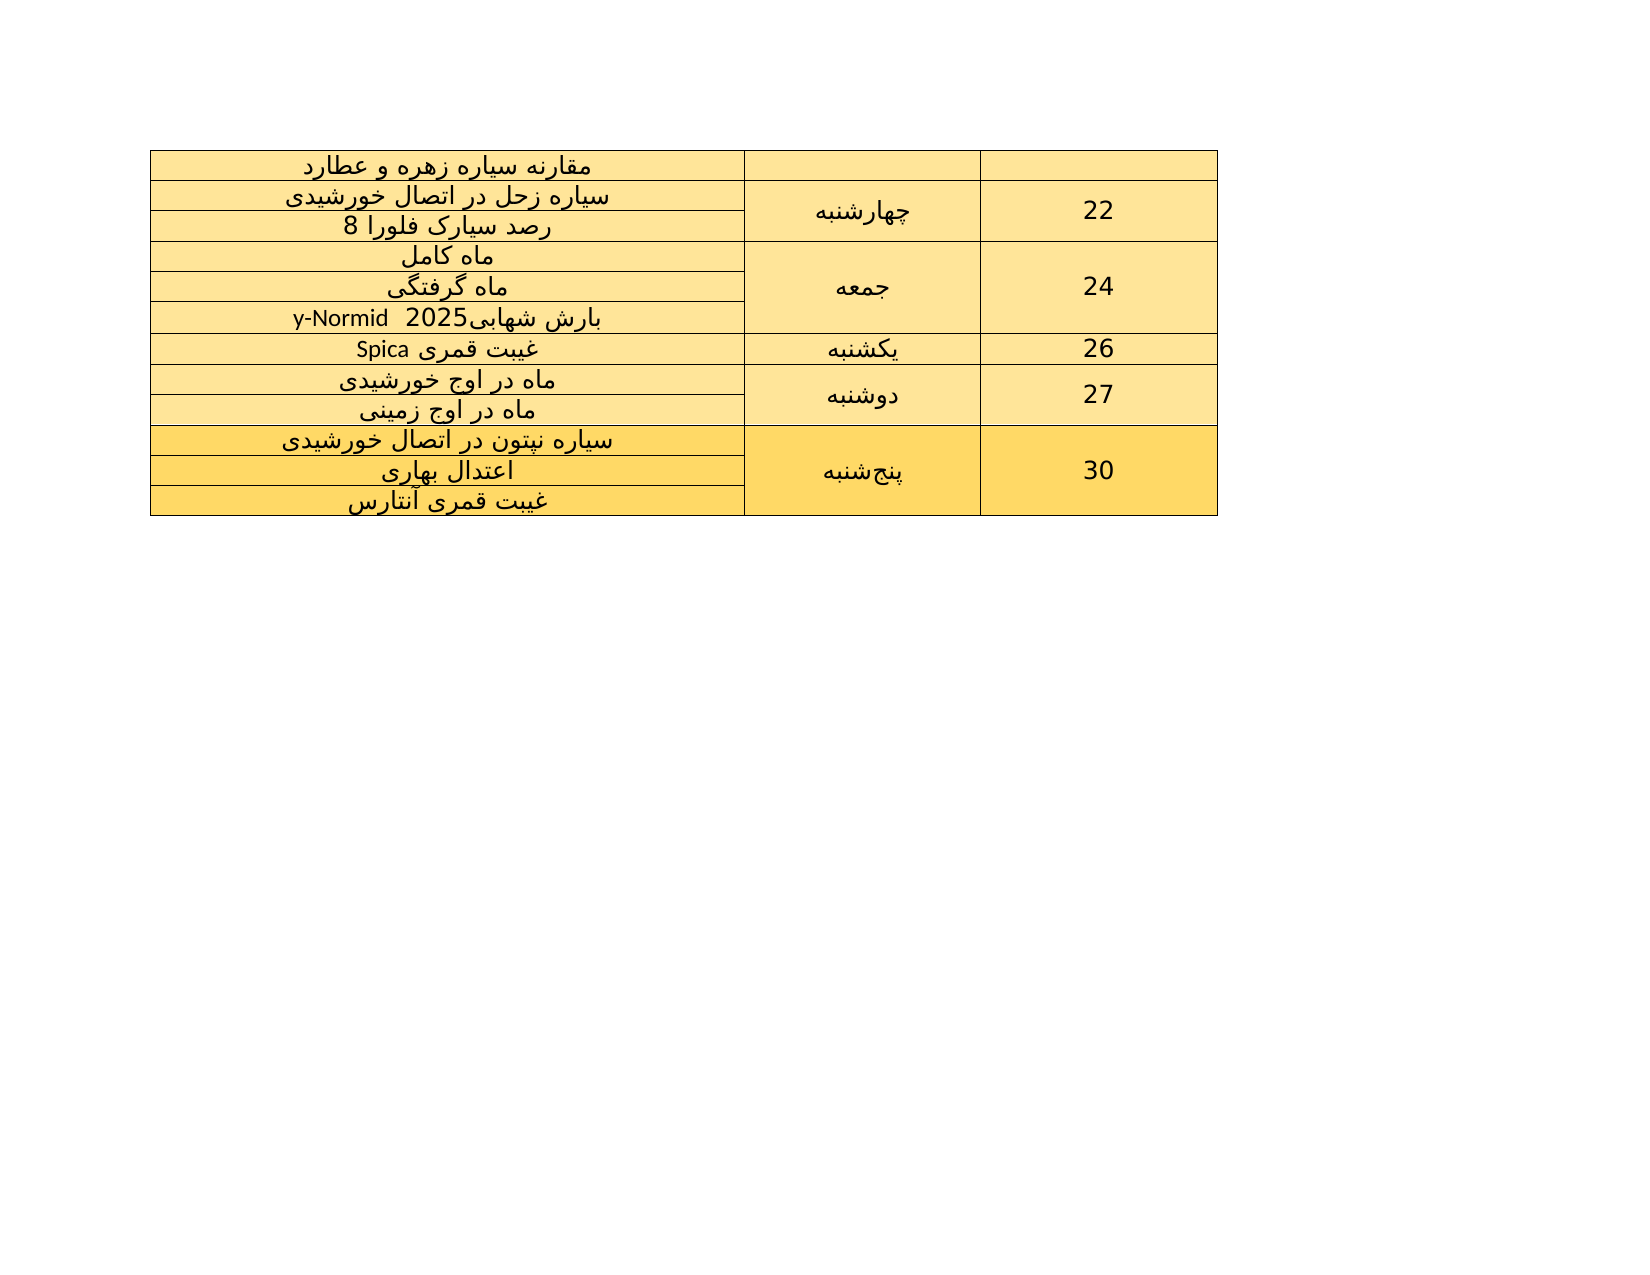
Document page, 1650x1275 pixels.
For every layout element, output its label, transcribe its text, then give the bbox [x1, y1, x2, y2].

table_cell بارش شهابی2025 y-Normid [151, 302, 744, 333]
table_cell سیاره نپتون در اتصال خورشیدی [151, 426, 744, 455]
table_cell دوشنبه [745, 365, 980, 424]
table_cell اعتدال بهاری [151, 456, 744, 485]
table_cell 26 [981, 334, 1217, 364]
table_cell ماه کامل [151, 242, 744, 271]
table_cell ماه گرفتگی [151, 272, 744, 301]
table_cell 22 [981, 181, 1217, 241]
table_cell 24 [981, 242, 1217, 333]
table_cell جمعه [745, 242, 980, 333]
table_cell 27 [981, 365, 1217, 424]
table_cell رصد سیارک فلورا 8 [151, 211, 744, 241]
table_cell غیبت قمری آنتارس [151, 486, 744, 515]
table_cell غیبت قمری Spica [151, 334, 744, 364]
table_cell سیاره زحل در اتصال خورشیدی [151, 181, 744, 210]
table_cell ماه در اوج زمینی [151, 395, 744, 424]
table_cell چهارشنبه [745, 181, 980, 241]
table_cell یکشنبه [745, 334, 980, 364]
table_cell پنج‌شنبه [745, 426, 980, 515]
table_cell ماه در اوج خورشیدی [151, 365, 744, 394]
table_cell 30 [981, 426, 1217, 515]
table_cell مقارنه سیاره زهره و عطارد [151, 151, 744, 180]
